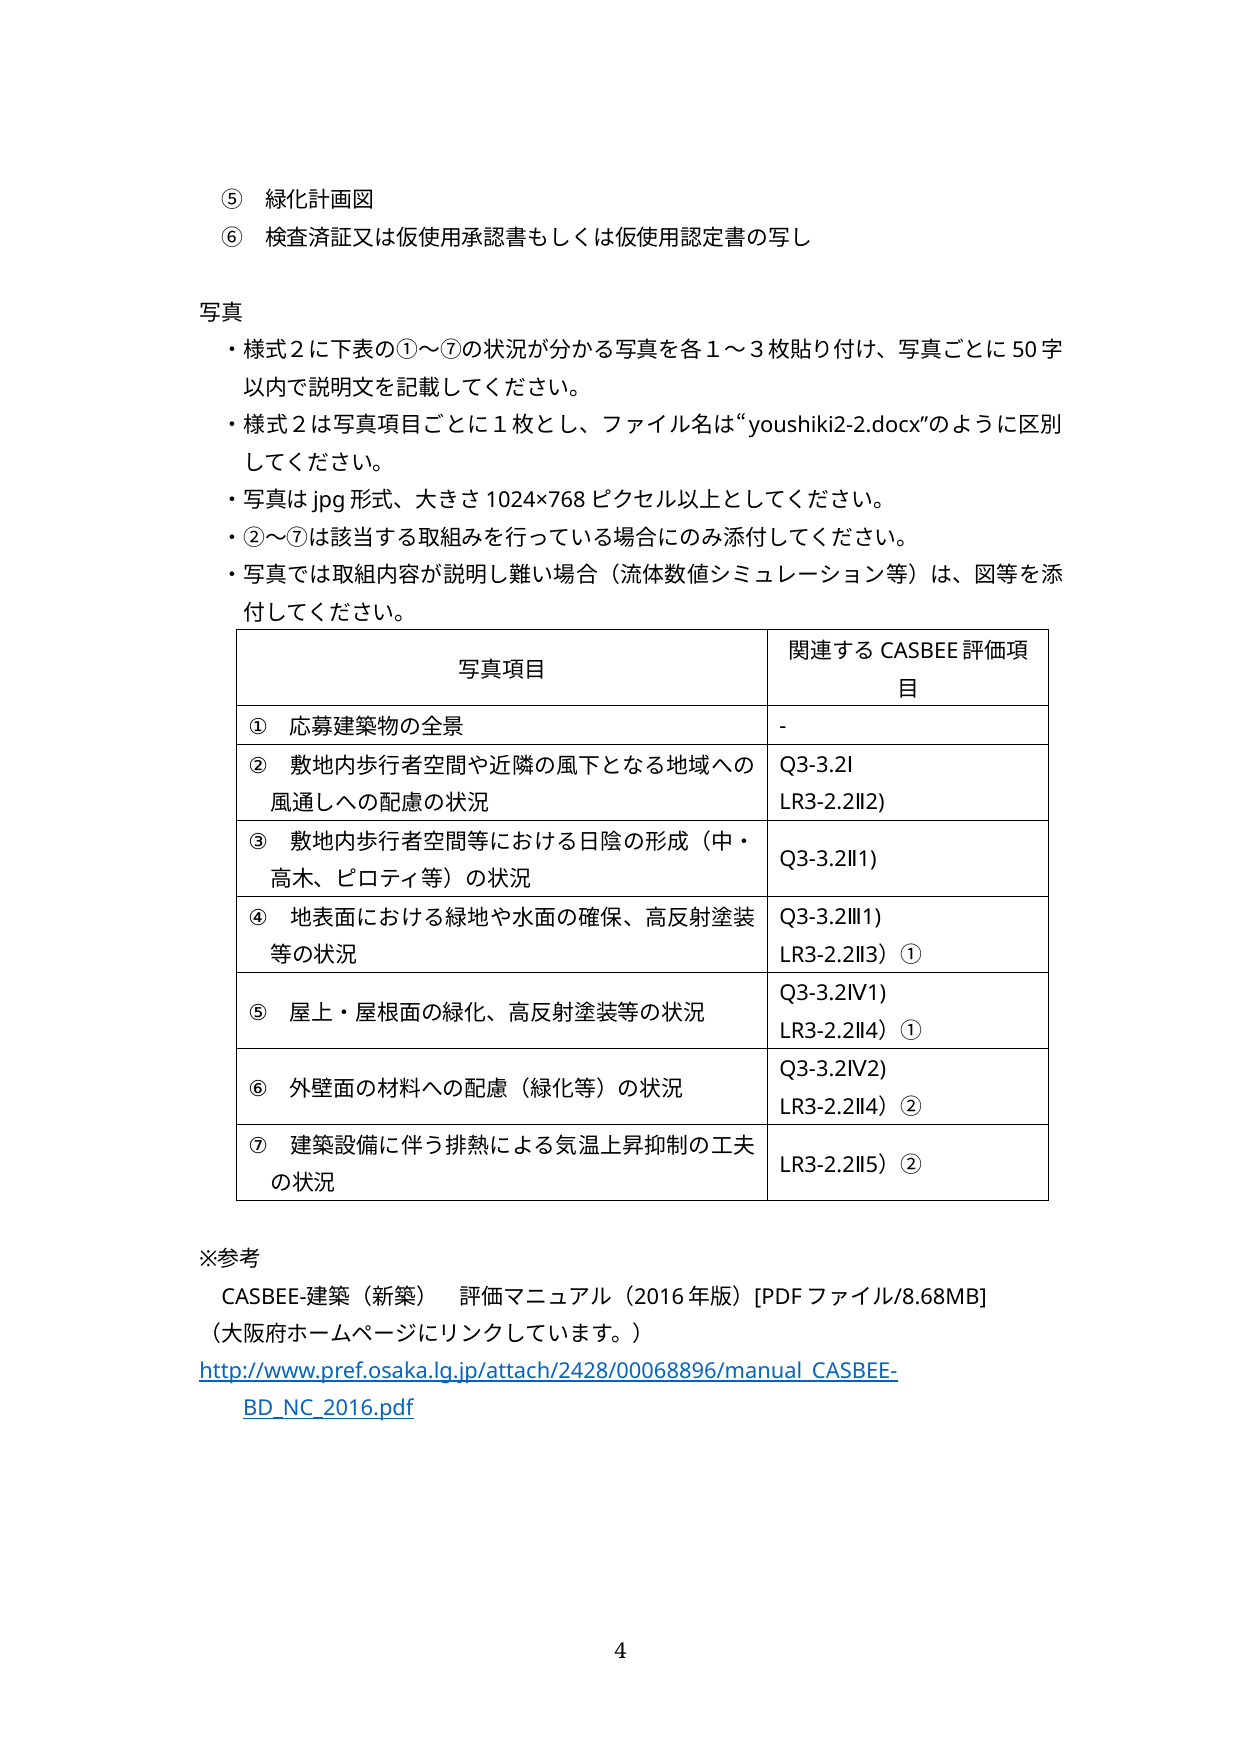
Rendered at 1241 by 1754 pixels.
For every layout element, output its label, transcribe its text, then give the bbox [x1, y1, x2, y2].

text ・写真はjpg形式、大きさ1024×768ピクセル以上としてください。 [221, 479, 1063, 517]
text ⑤ 緑化計画図 [177, 179, 1063, 217]
table_cell ⑦ 建築設備に伴う排熱による気温上昇抑制の工夫の状況 [237, 1125, 767, 1200]
table_cell ⑥ 外壁面の材料への配慮（緑化等）の状況 [237, 1049, 767, 1124]
table_cell ③ 敷地内歩行者空間等における日陰の形成（中・高木、ピロティ等）の状況 [237, 821, 767, 896]
table_cell ① 応募建築物の全景 [237, 706, 767, 744]
text ・写真では取組内容が説明し難い場合（流体数値シミュレーション等）は、図等を添付してください。 [221, 554, 1063, 629]
table_cell ⑤ 屋上・屋根面の緑化、高反射塗装等の状況 [237, 973, 767, 1048]
table_cell LR3-2.2Ⅱ5）② [768, 1125, 1048, 1200]
text ⑥ 検査済証又は仮使用承認書もしくは仮使用認定書の写し [177, 217, 1063, 254]
text （大阪府ホームページにリンクしています。） [199, 1313, 1063, 1351]
text ・様式２は写真項目ごとに１枚とし、ファイル名は“youshiki2-2.docx”のように区別してください。 [221, 404, 1063, 479]
table_cell ④ 地表面における緑地や水面の確保、高反射塗装等の状況 [237, 897, 767, 972]
table_cell Q3-3.2Ⅱ1) [768, 821, 1048, 896]
table_cell Q3-3.2Ⅳ2) LR3-2.2Ⅱ4）② [768, 1049, 1048, 1124]
table_cell Q3-3.2Ⅳ1) LR3-2.2Ⅱ4）① [768, 973, 1048, 1048]
text ※参考 [199, 1238, 1063, 1276]
table_header 関連するCASBEE評価項目 [768, 630, 1048, 705]
table_header 写真項目 [237, 630, 767, 705]
table_cell - [768, 706, 1048, 744]
text 写真 [177, 292, 1063, 329]
text ・様式２に下表の①～⑦の状況が分かる写真を各１～３枚貼り付け、写真ごとに50字以内で説明文を記載してください。 [221, 329, 1063, 404]
table_cell ② 敷地内歩行者空間や近隣の風下となる地域への風通しへの配慮の状況 [237, 745, 767, 820]
text CASBEE-建築（新築） 評価マニュアル（2016年版）[PDFファイル/8.68MB] [199, 1276, 1063, 1313]
text http://www.pref.osaka.lg.jp/attach/2428/00068896/manual_CASBEE-BD_NC_2016.pdf [199, 1351, 1063, 1426]
table_cell Q3-3.2Ⅲ1) LR3-2.2Ⅱ3）① [768, 897, 1048, 972]
text ・②～⑦は該当する取組みを行っている場合にのみ添付してください。 [177, 517, 1063, 554]
table_cell Q3-3.2Ⅰ LR3-2.2Ⅱ2) [768, 745, 1048, 820]
